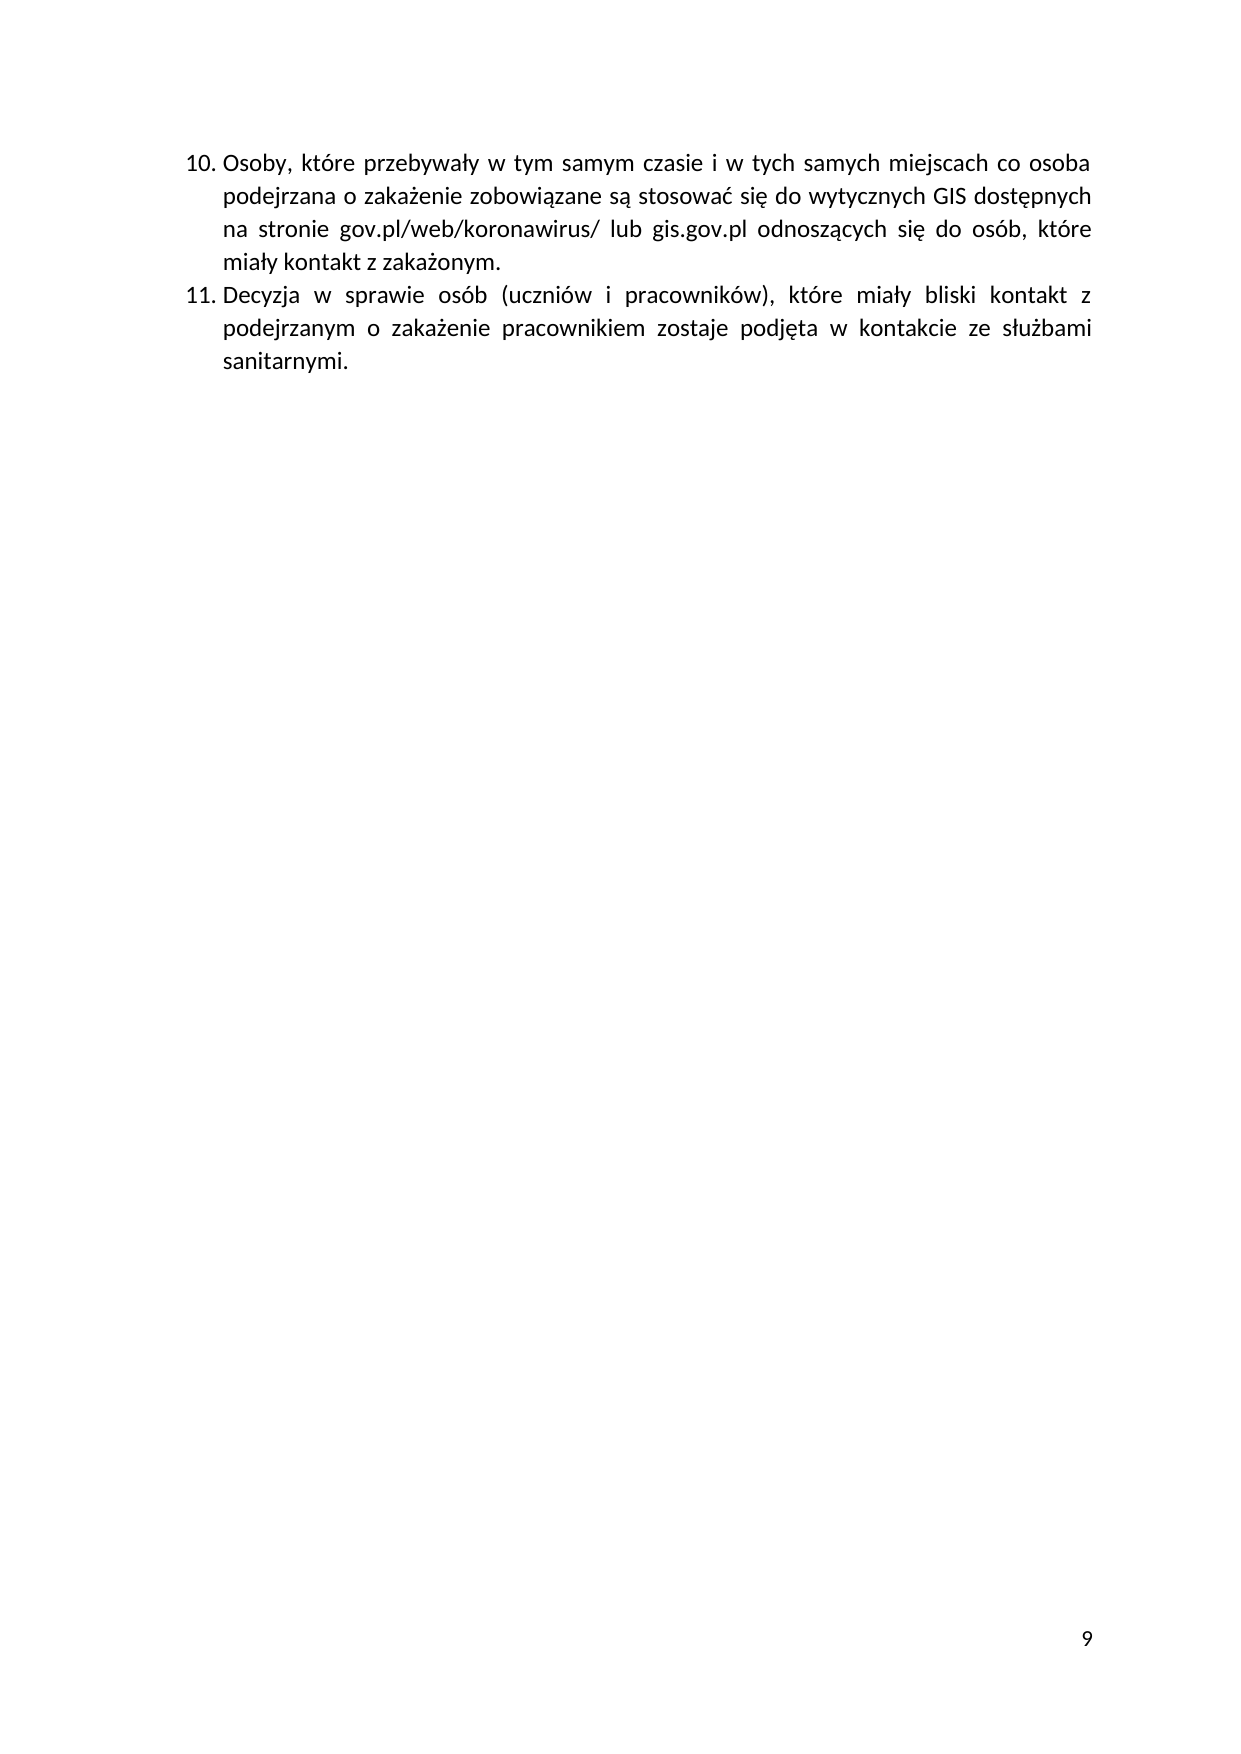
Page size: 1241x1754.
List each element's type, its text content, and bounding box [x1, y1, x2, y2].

list Osoby, które przebywały w tym samym czasie i w tych samych miejscach co osoba podejrzana o zakażenie zobowiązane są stosować się do wytycznych GIS dostępnych na stronie gov.pl/web/koronawirus/ lub gis.gov.pl odnoszących się do osób, które miały kontakt z zakażonym. [185, 148, 1093, 277]
list Decyzja w sprawie osób (uczniów i pracowników), które miały bliski kontakt z podejrzanym o zakażenie pracownikiem zostaje podjęta w kontakcie ze służbami sanitarnymi. [185, 279, 1093, 376]
